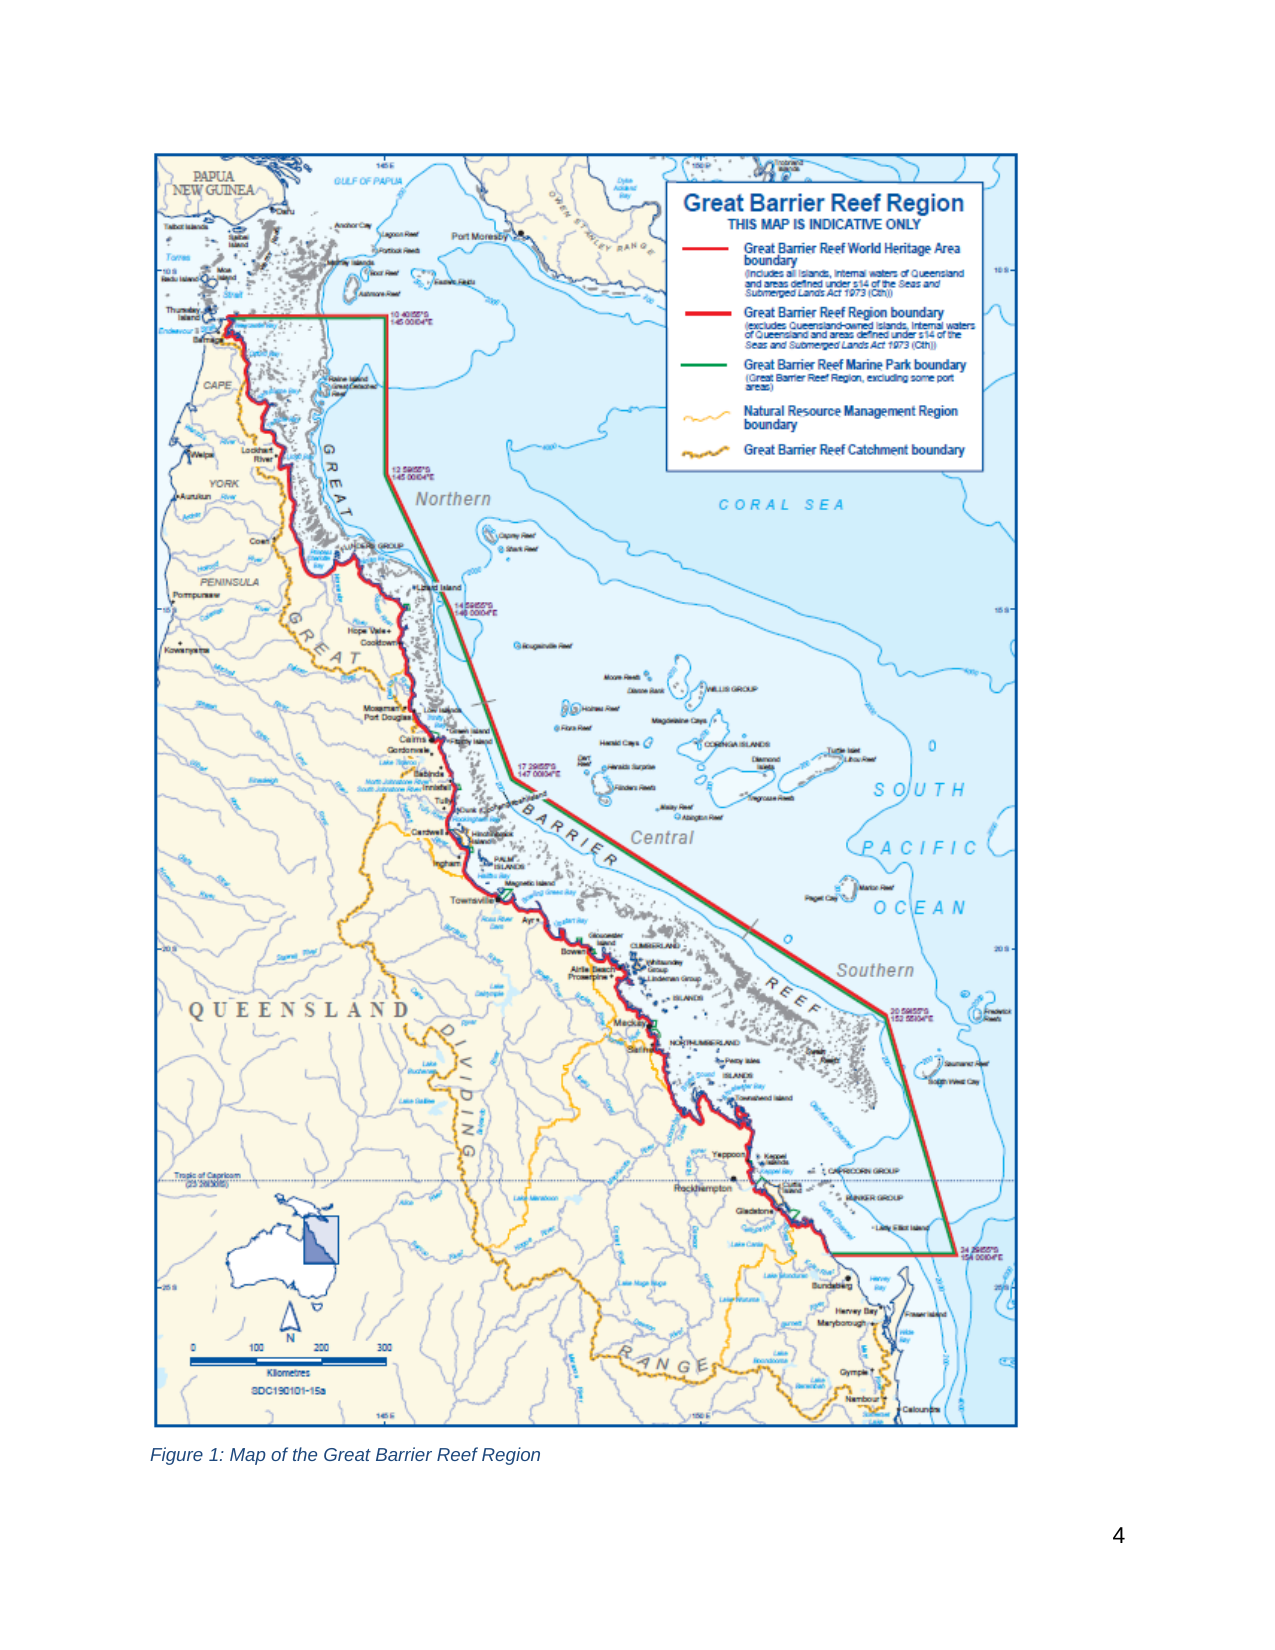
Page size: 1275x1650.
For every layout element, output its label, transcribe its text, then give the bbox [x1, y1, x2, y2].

text Figure 1: Map of the Great Barrier Reef Region [150, 1444, 1125, 1465]
picture [150, 150, 1023, 1432]
